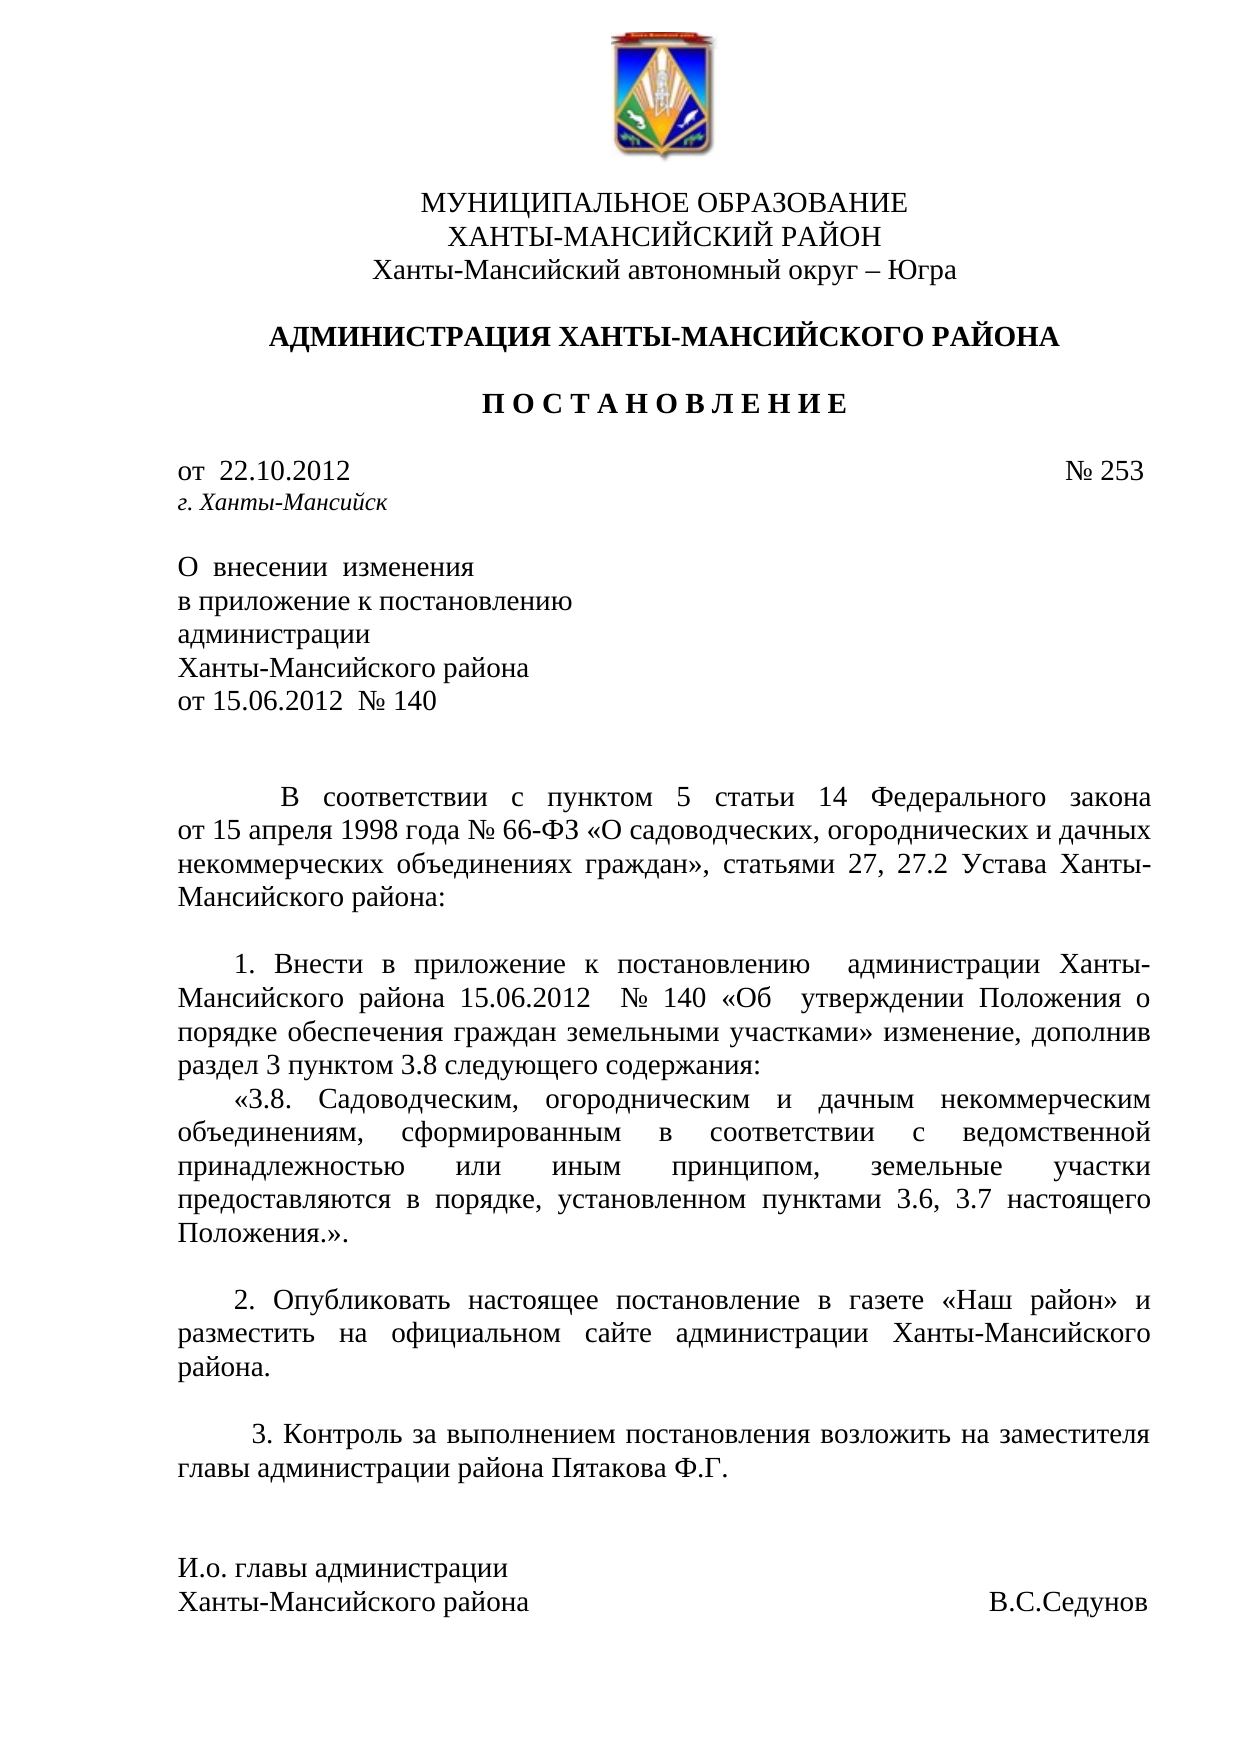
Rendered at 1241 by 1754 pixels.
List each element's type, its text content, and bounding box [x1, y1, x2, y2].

text Ханты-Мансийского района [177, 650, 1152, 683]
text Ханты-Мансийский автономный округ – Югра [177, 252, 1152, 286]
text 2. Опубликовать настоящее постановление в газете «Наш район» и разместить на официальном сайте администрации Ханты-Мансийского района. [177, 1282, 1152, 1383]
text г. Ханты-Мансийск [177, 487, 1152, 516]
text ХАНТЫ-МАНСИЙСКИЙ РАЙОН [177, 219, 1152, 252]
text 3. Контроль за выполнением постановления возложить на заместителя главы администрации района Пятакова Ф.Г. [177, 1416, 1152, 1483]
picture [611, 32, 719, 164]
text от 22.10.2012 № 253 [177, 453, 1152, 487]
text О внесении изменения [177, 549, 1152, 583]
text МУНИЦИПАЛЬНОЕ ОБРАЗОВАНИЕ [177, 185, 1152, 219]
text 1. Внести в приложение к постановлению администрации Ханты-Мансийского района 15.06.2012 № 140 «Об утверждении Положения о порядке обеспечения граждан земельными участками» изменение, дополнив раздел 3 пунктом 3.8 следующего содержания: [177, 947, 1152, 1081]
text В соответствии с пунктом 5 статьи 14 Федерального закона от 15 апреля 1998 года № 66-ФЗ «О садоводческих, огороднических и дачных некоммерческих объединениях граждан», статьями 27, 27.2 Устава Ханты-Мансийского района: [177, 779, 1152, 913]
text П О С Т А Н О В Л Е Н И Е [177, 386, 1152, 420]
text от 15.06.2012 № 140 [177, 683, 1152, 717]
text в приложение к постановлению [177, 583, 1152, 616]
text администрации [177, 616, 1152, 650]
text «3.8. Садоводческим, огородническим и дачным некоммерческим объединениям, сформированным в соответствии с ведомственной принадлежностью или иным принципом, земельные участки предоставляются в порядке, установленном пунктами 3.6, 3.7 настоящего Положения.». [177, 1081, 1152, 1248]
text И.о. главы администрации [177, 1550, 1152, 1584]
text АДМИНИСТРАЦИЯ ХАНТЫ-МАНСИЙСКОГО РАЙОНА [177, 319, 1152, 353]
text Ханты-Мансийского района В.С.Седунов [177, 1584, 1152, 1617]
